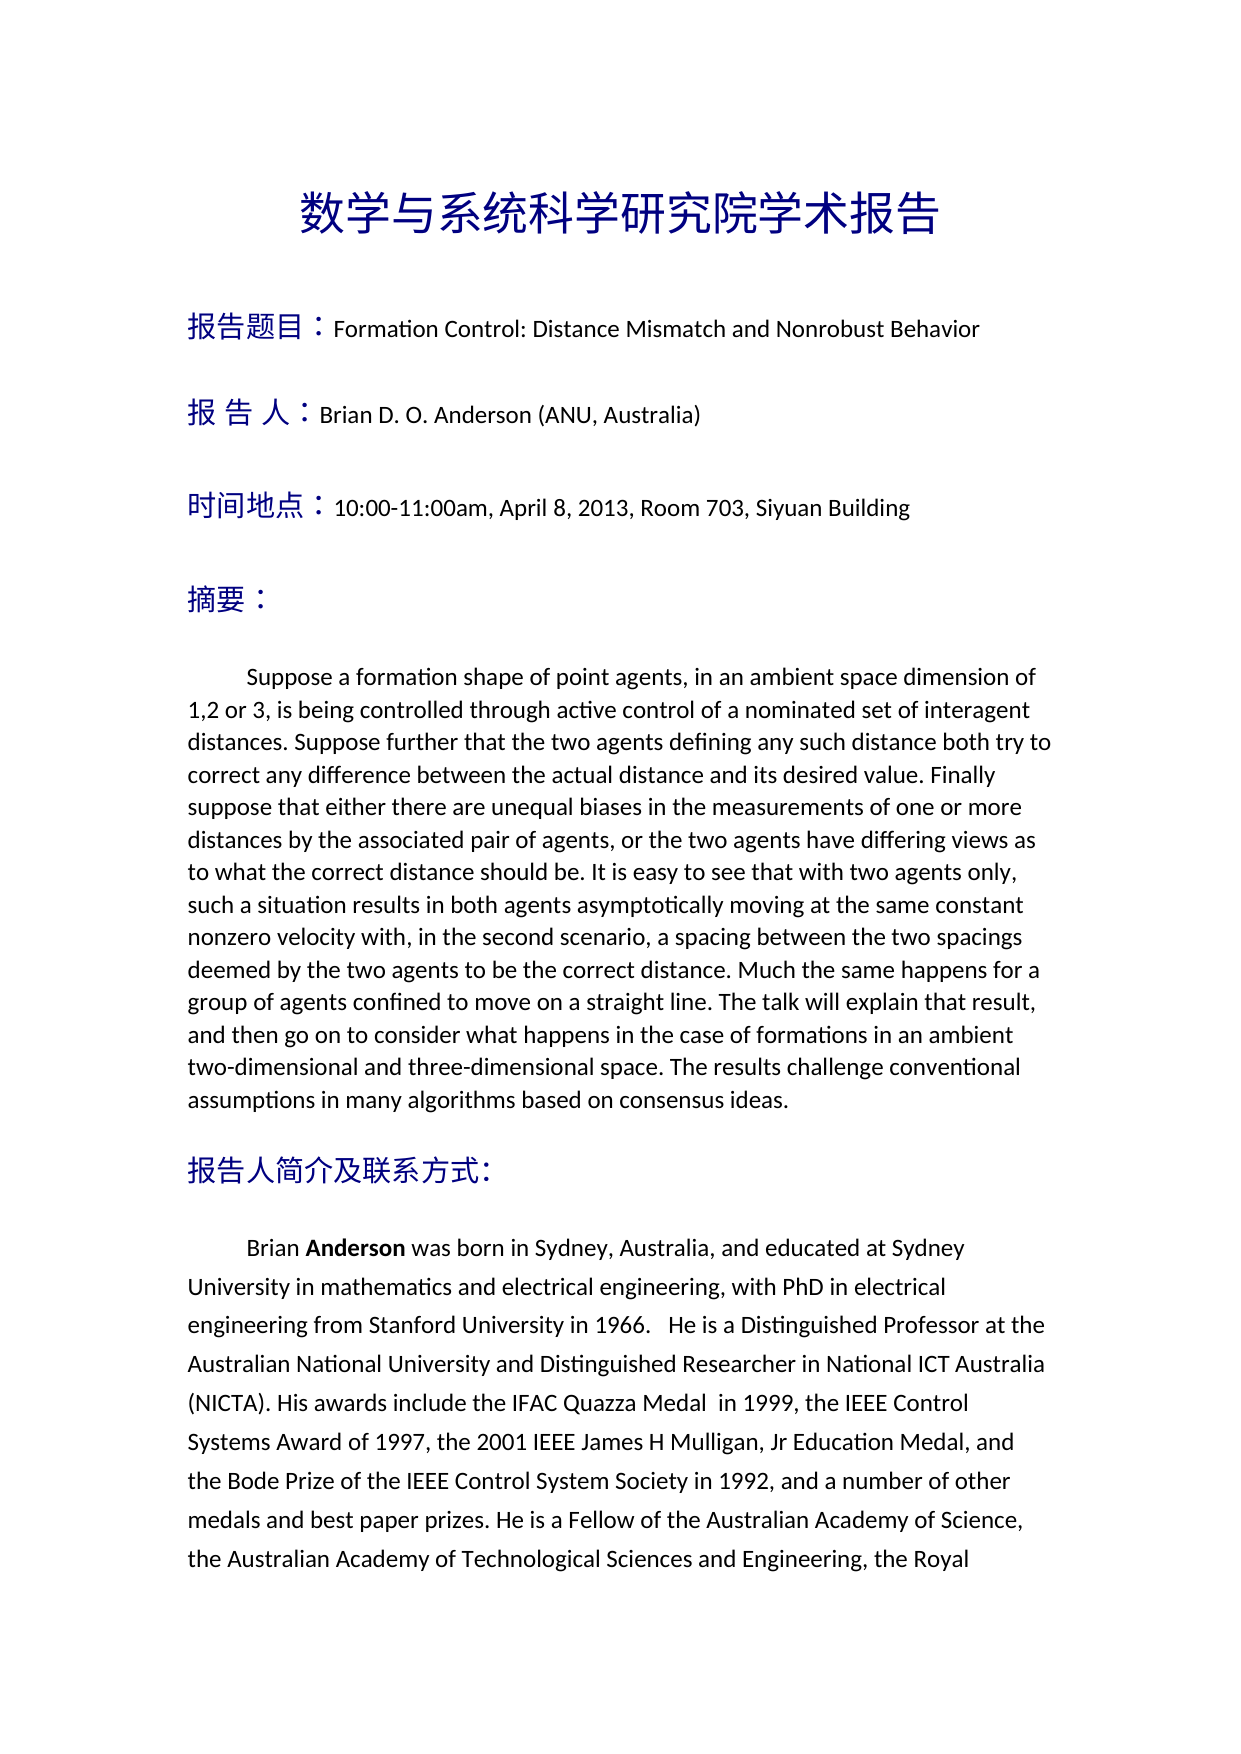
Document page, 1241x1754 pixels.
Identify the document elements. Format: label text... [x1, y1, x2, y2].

text 时间地点：10:00-11:00am, April 8, 2013, Room 703, Siyuan Building [187, 473, 1053, 538]
text 摘要： [187, 567, 1053, 632]
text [187, 1231, 1053, 1575]
text 报告人简介及联系方式： [187, 1136, 1053, 1201]
text 数学与系统科学研究院学术报告 [187, 162, 1053, 259]
text 报告题目：Formation Control: Distance Mismatch and Nonrobust Behavior [187, 293, 1053, 358]
text Suppose a formation shape of point agents, in an ambient space dimension of 1,2 or 3, is being controlled through active control of a nominated set of interagent distances. Suppose further that the two agents defining any such distance both try to correct any difference between the actual distance and its desired value. Finally suppose that either there are unequal biases in the measurements of one or more distances by the associated pair of agents, or the two agents have differing views as to what the correct distance should be. It is easy to see that with two agents only, such a situation results in both agents asymptotically moving at the same constant nonzero velocity with, in the second scenario, a spacing between the two spacings deemed by the two agents to be the correct distance. Much the same happens for a group of agents confined to move on a straight line. The talk will explain that result, and then go on to consider what happens in the case of formations in an ambient two-dimensional and three-dimensional space. The results challenge conventional assumptions in many algorithms based on consensus ideas. [187, 661, 1053, 1116]
text 报 告 人：Brian D. O. Anderson (ANU, Australia) [187, 379, 1053, 444]
